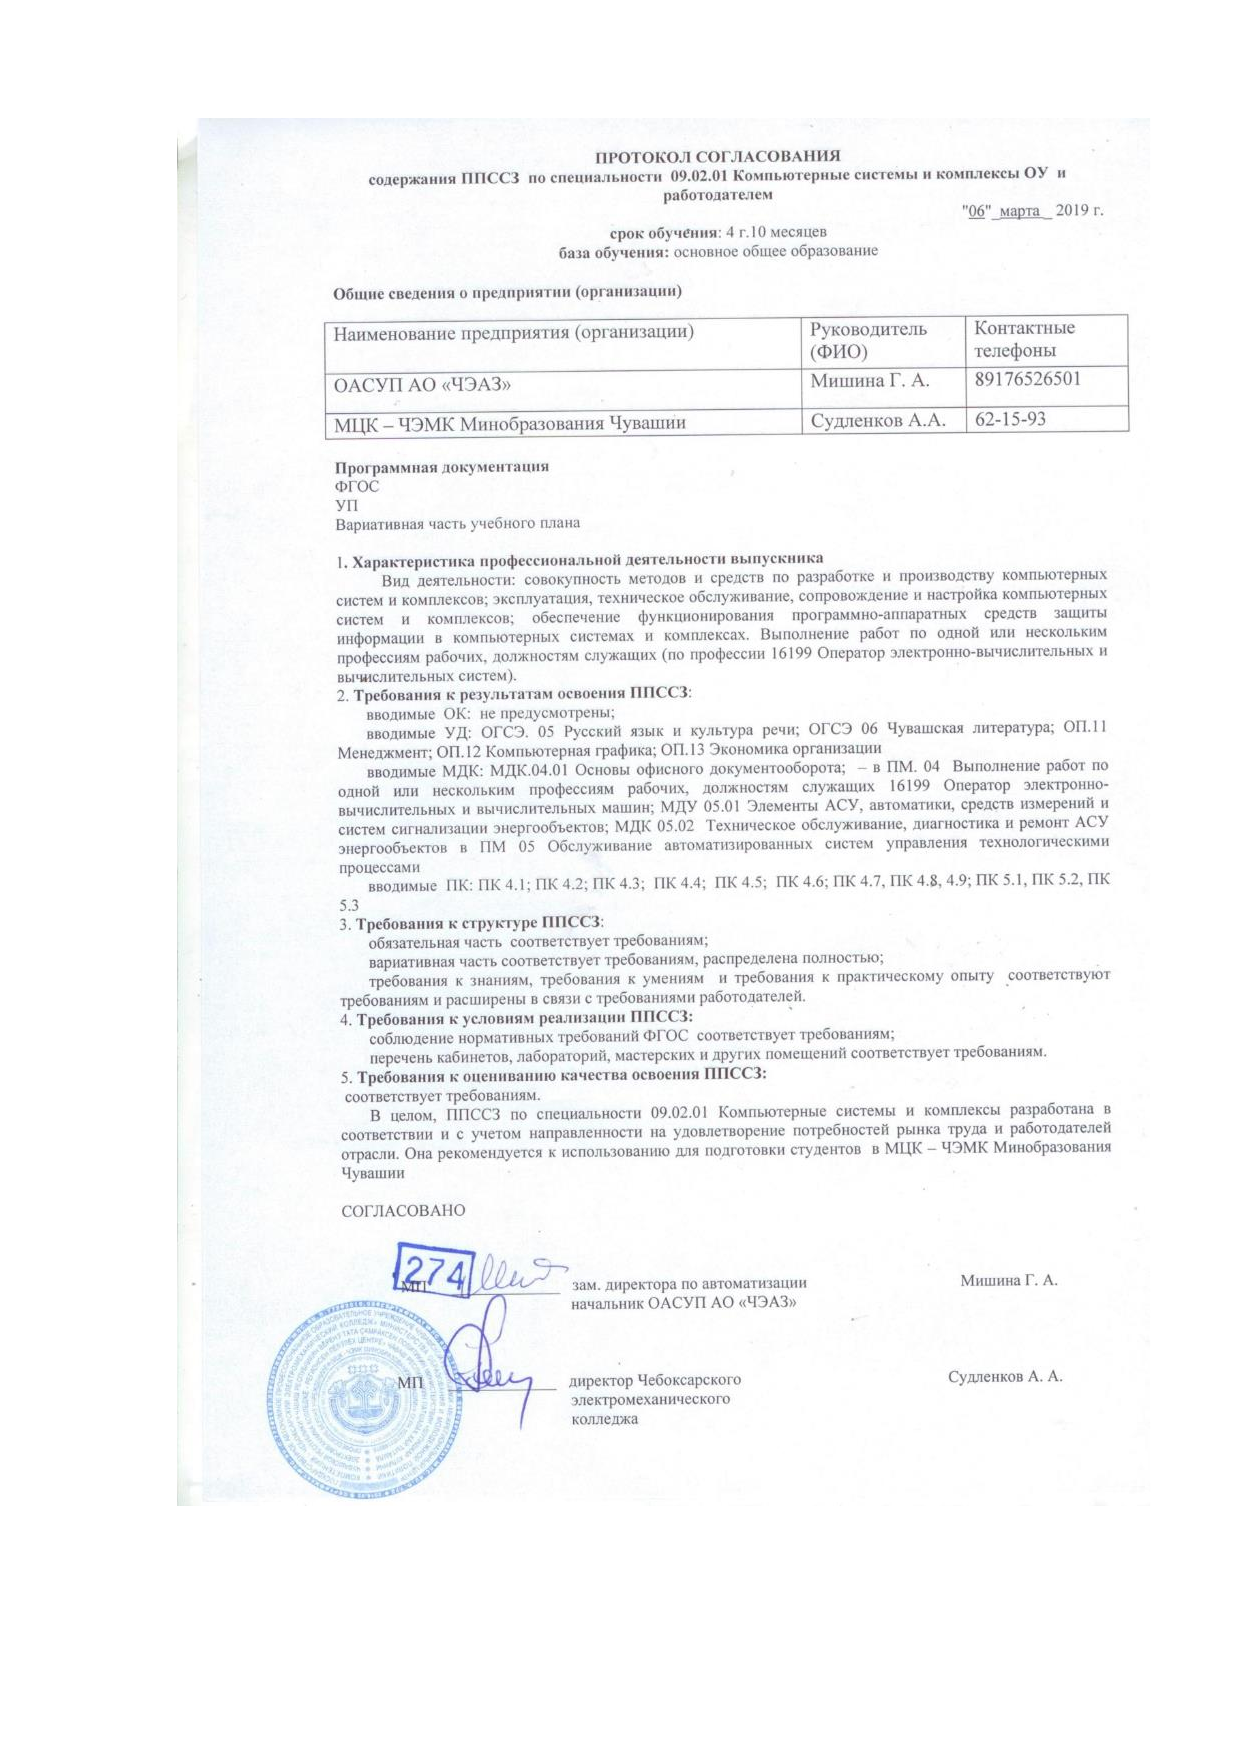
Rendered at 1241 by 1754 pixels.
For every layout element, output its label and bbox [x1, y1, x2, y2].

picture [177, 118, 1151, 1506]
